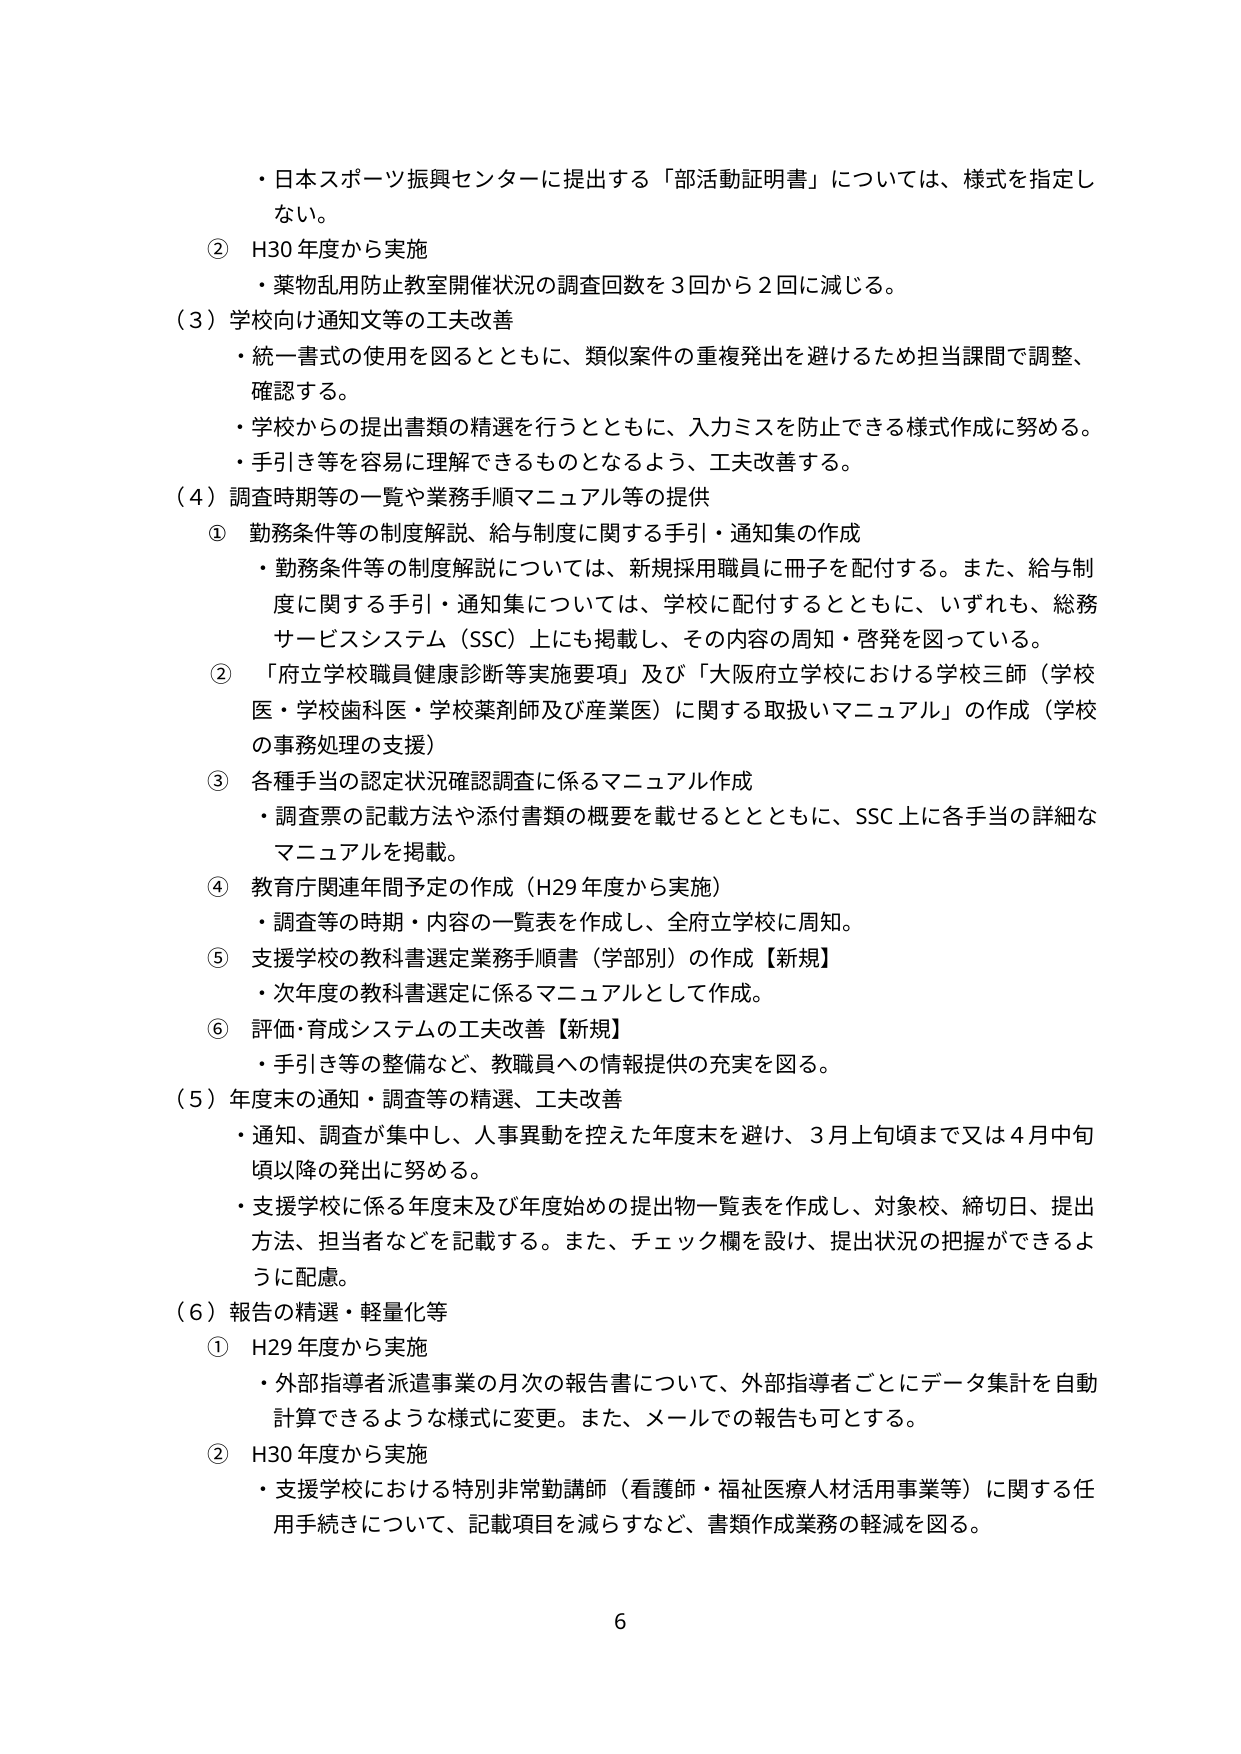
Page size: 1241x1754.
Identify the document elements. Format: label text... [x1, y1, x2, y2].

text ・次年度の教科書選定に係るマニュアルとして作成。 [142, 973, 1098, 1009]
text ・統一書式の使用を図るとともに、類似案件の重複発出を避けるため担当課間で調整、確認する。 [142, 336, 1098, 407]
text （５）年度末の通知・調査等の精選、工夫改善 [142, 1079, 1098, 1115]
text ・調査票の記載方法や添付書類の概要を載せるととともに、SSC上に各手当の詳細なマニュアルを掲載。 [142, 796, 1098, 867]
text ② 「府立学校職員健康診断等実施要項」及び「大阪府立学校における学校三師（学校医・学校歯科医・学校薬剤師及び産業医）に関する取扱いマニュアル」の作成（学校の事務処理の支援） [142, 654, 1098, 761]
text ・外部指導者派遣事業の月次の報告書について、外部指導者ごとにデータ集計を自動計算できるような様式に変更。また、メールでの報告も可とする。 [142, 1363, 1098, 1434]
text ・支援学校に係る年度末及び年度始めの提出物一覧表を作成し、対象校、締切日、提出方法、担当者などを記載する。また、チェック欄を設け、提出状況の把握ができるように配慮。 [142, 1186, 1098, 1292]
text ・手引き等の整備など、教職員への情報提供の充実を図る。 [142, 1044, 1098, 1079]
text ・支援学校における特別非常勤講師（看護師・福祉医療人材活用事業等）に関する任用手続きについて、記載項目を減らすなど、書類作成業務の軽減を図る。 [142, 1469, 1098, 1540]
text ② H30年度から実施 [142, 1434, 1098, 1469]
text ⑤ 支援学校の教科書選定業務手順書（学部別）の作成【新規】 [142, 938, 1098, 973]
text ① H29年度から実施 [142, 1327, 1098, 1363]
text ・日本スポーツ振興センターに提出する「部活動証明書」については、様式を指定しない。 [251, 159, 1098, 229]
text ① 勤務条件等の制度解説、給与制度に関する手引・通知集の作成 [142, 513, 1098, 548]
text ④ 教育庁関連年間予定の作成（H29年度から実施） [142, 867, 1098, 902]
text ③ 各種手当の認定状況確認調査に係るマニュアル作成 [142, 761, 1098, 796]
text ・学校からの提出書類の精選を行うとともに、入力ミスを防止できる様式作成に努める。 [142, 407, 1098, 442]
text （６）報告の精選・軽量化等 [142, 1292, 1098, 1327]
text （４）調査時期等の一覧や業務手順マニュアル等の提供 [142, 477, 1098, 513]
text ⑥ 評価･育成システムの工夫改善【新規】 [142, 1009, 1098, 1044]
text ・通知、調査が集中し、人事異動を控えた年度末を避け、３月上旬頃まで又は４月中旬頃以降の発出に努める。 [142, 1115, 1098, 1186]
text （３）学校向け通知文等の工夫改善 [142, 300, 1098, 336]
text ・調査等の時期・内容の一覧表を作成し、全府立学校に周知。 [229, 902, 1098, 938]
text ② H30年度から実施 [142, 229, 1098, 265]
text ・手引き等を容易に理解できるものとなるよう、工夫改善する。 [142, 442, 1098, 477]
text ・薬物乱用防止教室開催状況の調査回数を３回から２回に減じる。 [142, 265, 1098, 300]
text ・勤務条件等の制度解説については、新規採用職員に冊子を配付する。また、給与制度に関する手引・通知集については、学校に配付するとともに、いずれも、総務サービスシステム（SSC）上にも掲載し、その内容の周知・啓発を図っている。 [142, 548, 1098, 654]
